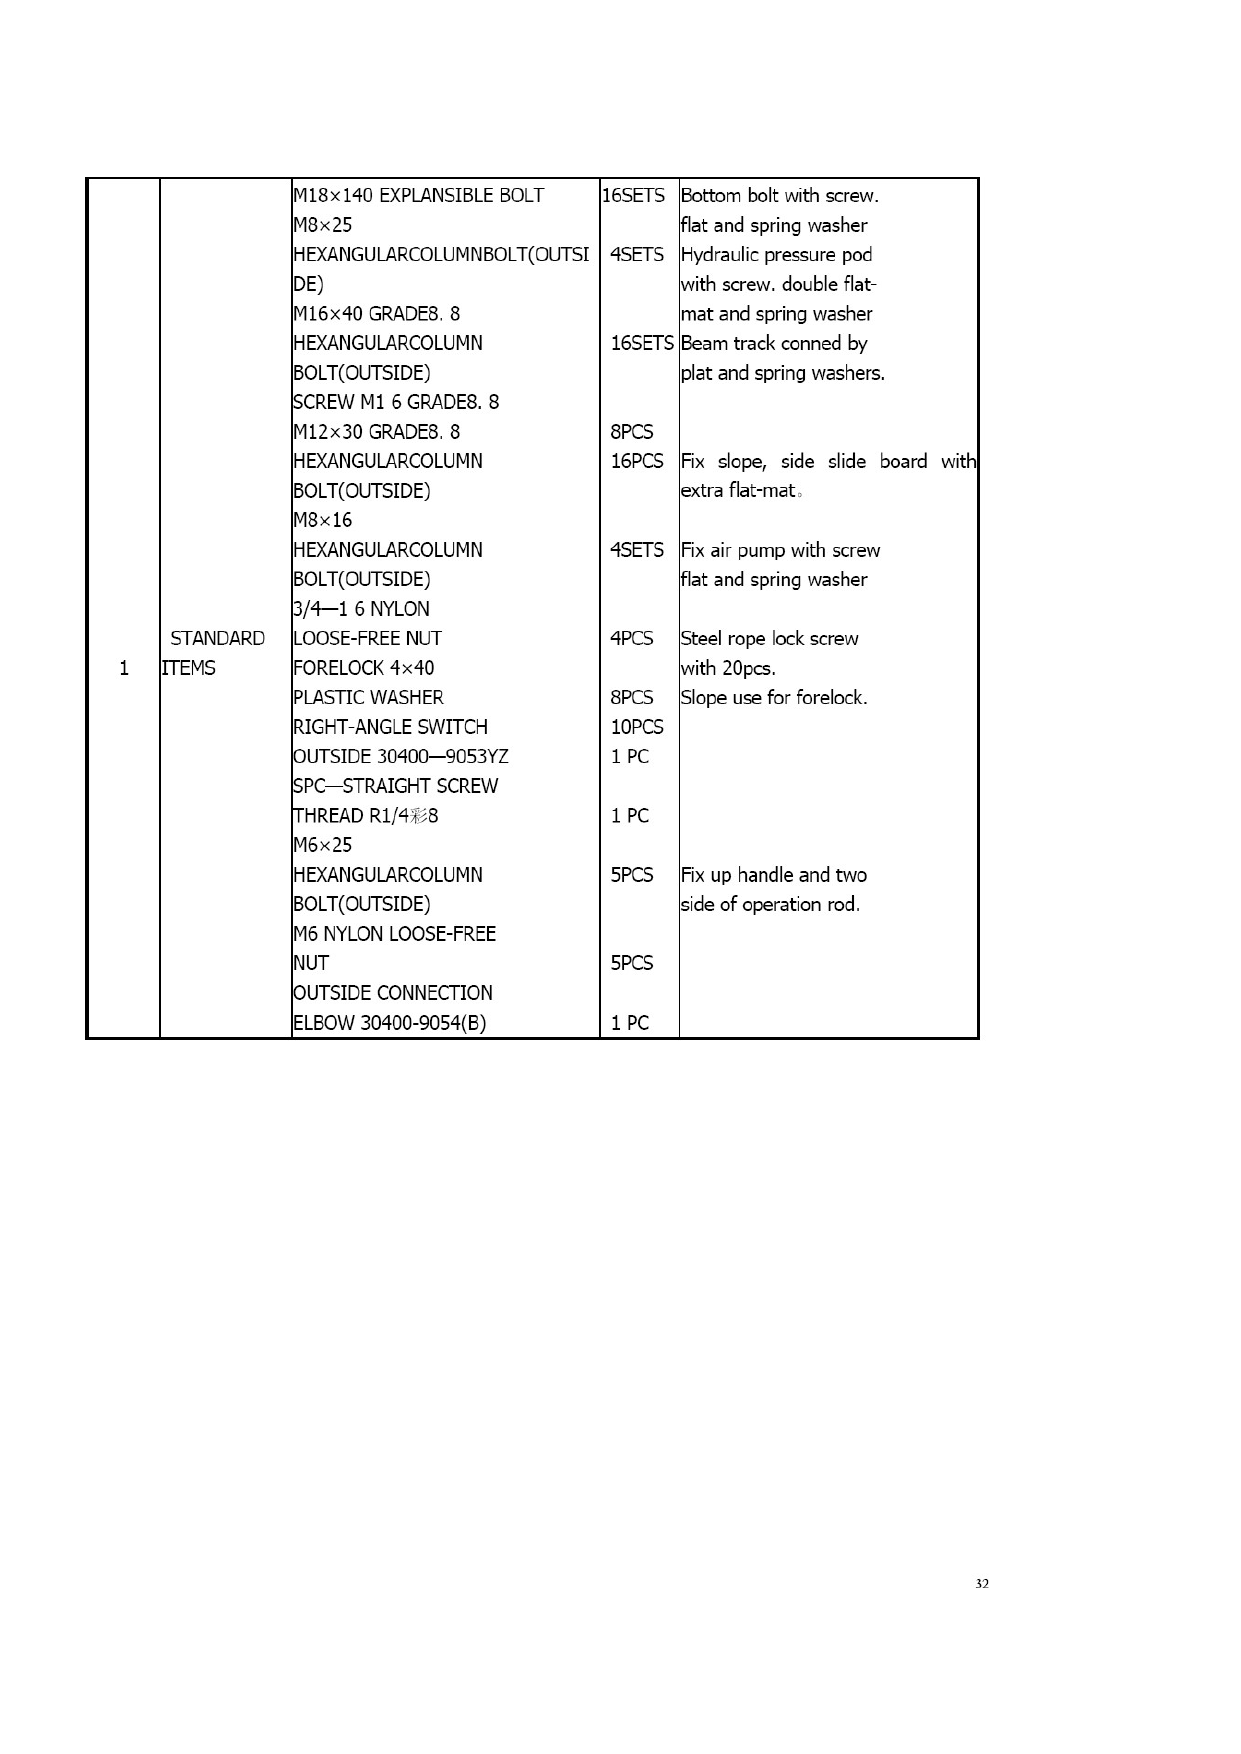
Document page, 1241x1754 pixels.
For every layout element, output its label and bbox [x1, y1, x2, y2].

picture [85, 177, 989, 1588]
